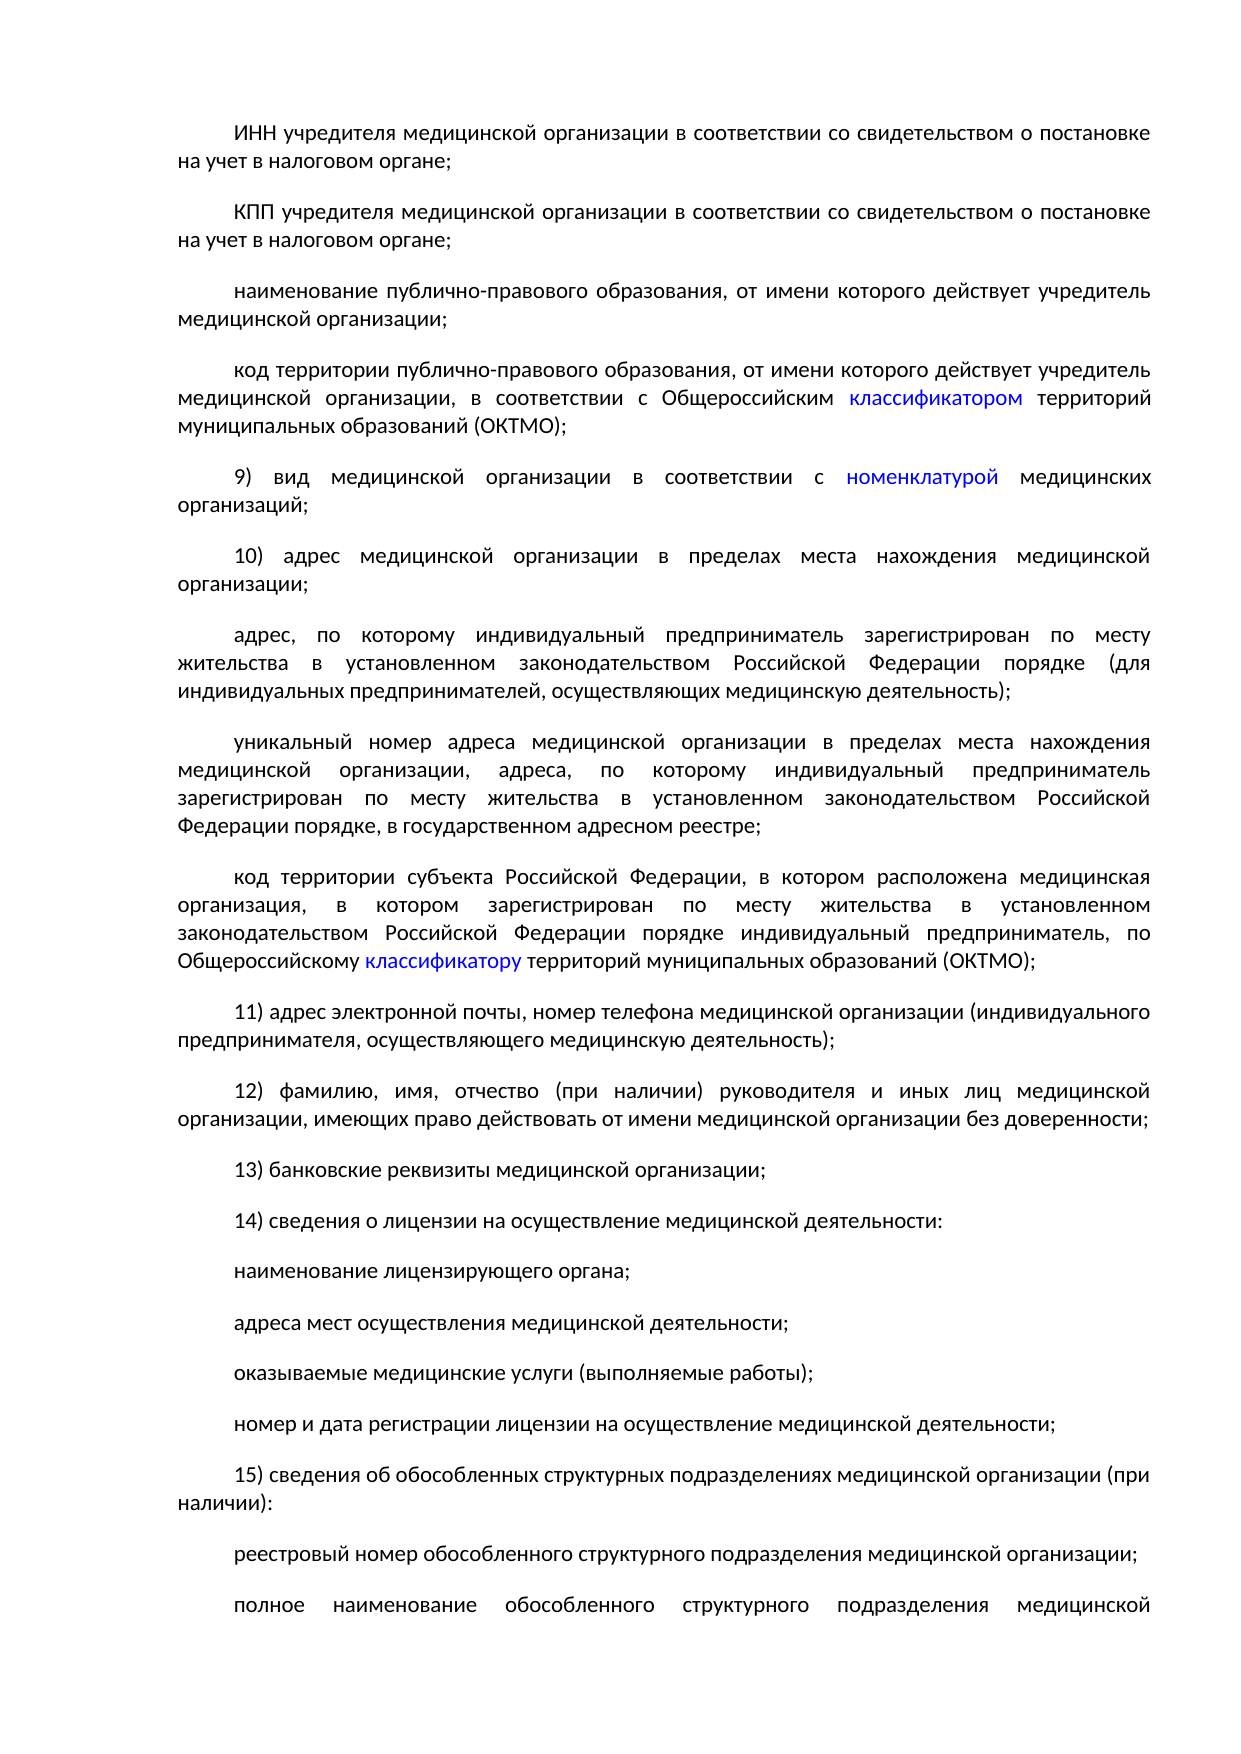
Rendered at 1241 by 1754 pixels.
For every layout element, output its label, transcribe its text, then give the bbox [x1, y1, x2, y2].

text номер и дата регистрации лицензии на осуществление медицинской деятельности; [177, 1409, 1152, 1437]
text уникальный номер адреса медицинской организации в пределах места нахождения медицинской организации, адреса, по которому индивидуальный предприниматель зарегистрирован по месту жительства в установленном законодательством Российской Федерации порядке, в государственном адресном реестре; [177, 727, 1152, 839]
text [177, 1590, 1152, 1618]
text 9) вид медицинской организации в соответствии с номенклатурой медицинских организаций; [177, 462, 1152, 518]
text 12) фамилию, имя, отчество (при наличии) руководителя и иных лиц медицинской организации, имеющих право действовать от имени медицинской организации без доверенности; [177, 1076, 1152, 1132]
text оказываемые медицинские услуги (выполняемые работы); [177, 1358, 1152, 1387]
text код территории субъекта Российской Федерации, в котором расположена медицинская организация, в котором зарегистрирован по месту жительства в установленном законодательством Российской Федерации порядке индивидуальный предприниматель, по Общероссийскому классификатору территорий муниципальных образований (ОКТМО); [177, 862, 1152, 974]
text наименование лицензирующего органа; [177, 1257, 1152, 1285]
text КПП учредителя медицинской организации в соответствии со свидетельством о постановке на учет в налоговом органе; [177, 197, 1152, 253]
text 11) адрес электронной почты, номер телефона медицинской организации (индивидуального предпринимателя, осуществляющего медицинскую деятельность); [177, 997, 1152, 1053]
text адрес, по которому индивидуальный предприниматель зарегистрирован по месту жительства в установленном законодательством Российской Федерации порядке (для индивидуальных предпринимателей, осуществляющих медицинскую деятельность); [177, 620, 1152, 704]
text реестровый номер обособленного структурного подразделения медицинской организации; [177, 1539, 1152, 1567]
text ИНН учредителя медицинской организации в соответствии со свидетельством о постановке на учет в налоговом органе; [177, 118, 1152, 174]
text адреса мест осуществления медицинской деятельности; [177, 1308, 1152, 1336]
text 15) сведения об обособленных структурных подразделениях медицинской организации (при наличии): [177, 1460, 1152, 1516]
text 14) сведения о лицензии на осуществление медицинской деятельности: [177, 1206, 1152, 1234]
text 10) адрес медицинской организации в пределах места нахождения медицинской организации; [177, 541, 1152, 597]
text наименование публично-правового образования, от имени которого действует учредитель медицинской организации; [177, 276, 1152, 332]
text код территории публично-правового образования, от имени которого действует учредитель медицинской организации, в соответствии с Общероссийским классификатором территорий муниципальных образований (ОКТМО); [177, 355, 1152, 439]
text 13) банковские реквизиты медицинской организации; [177, 1155, 1152, 1183]
